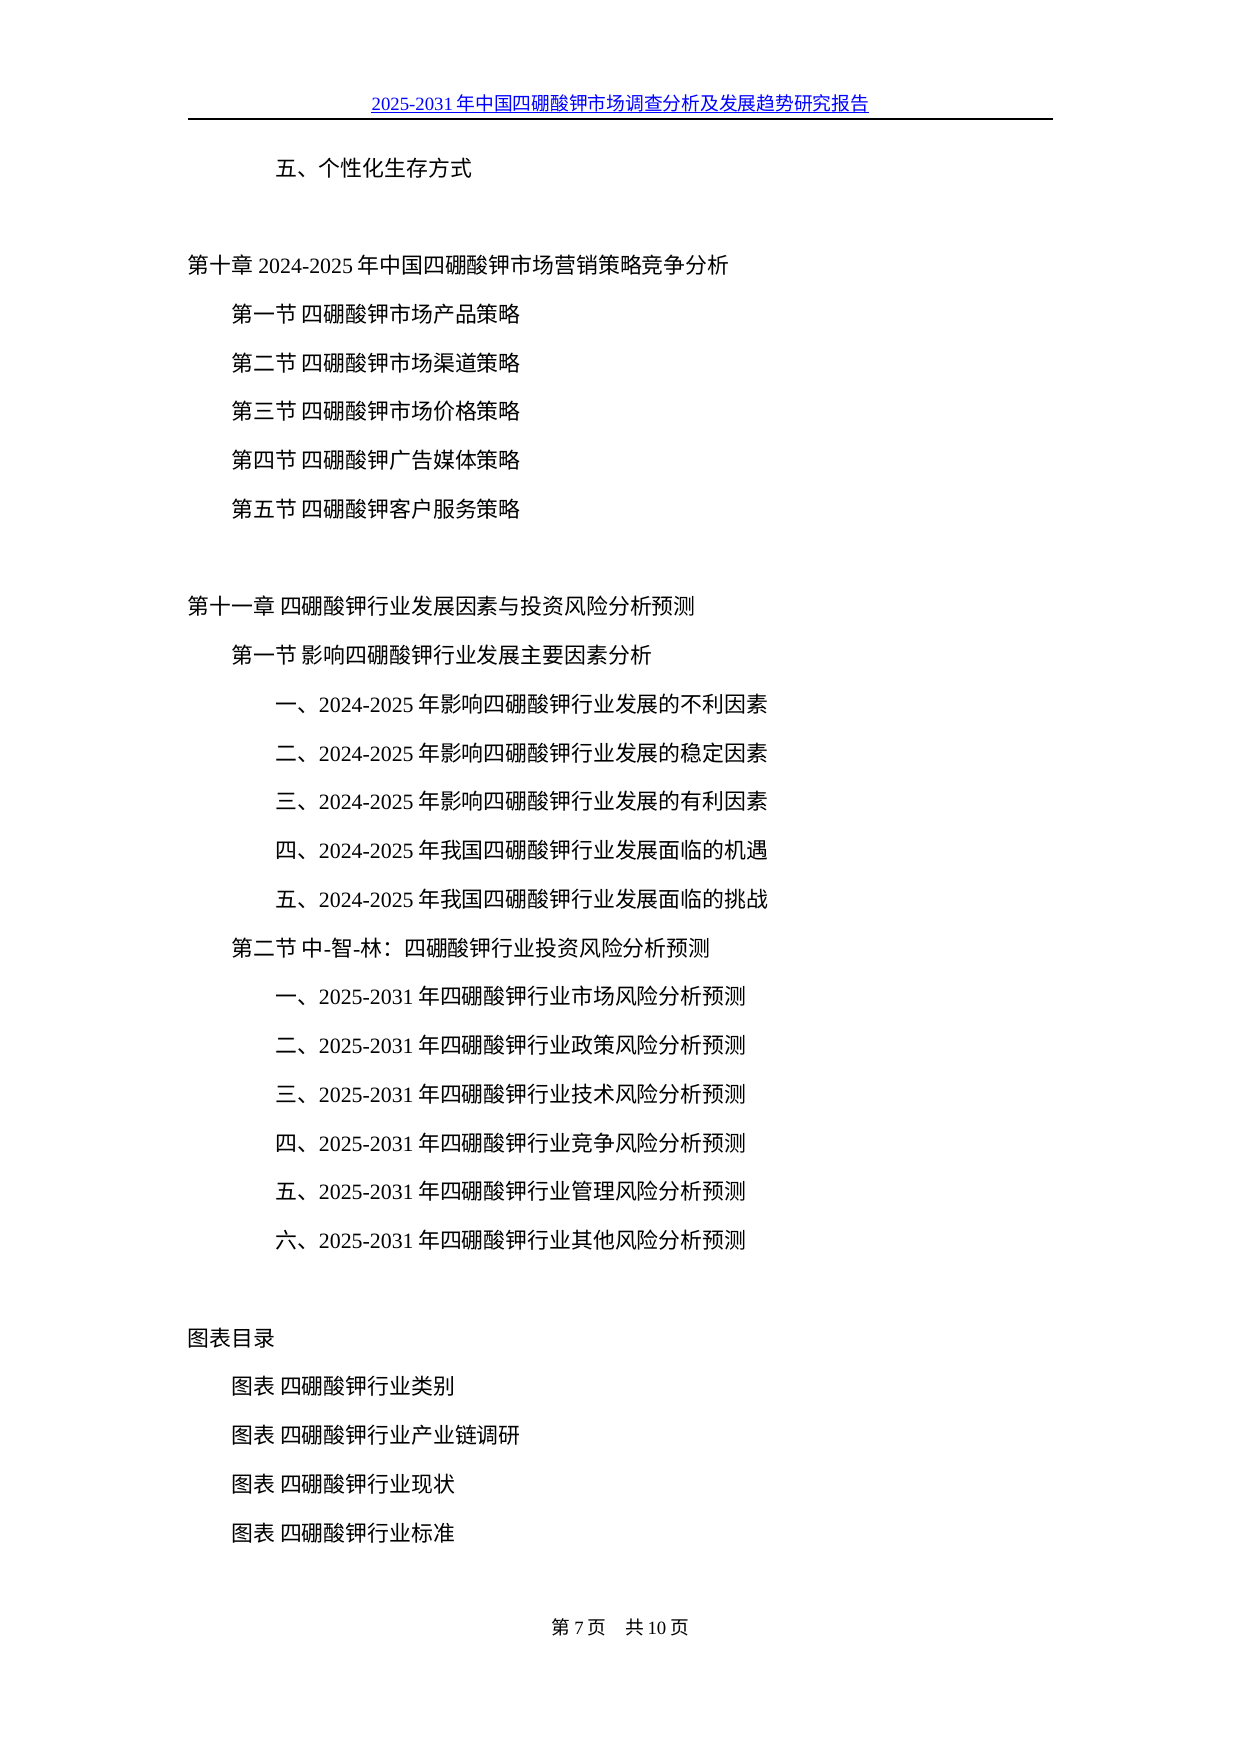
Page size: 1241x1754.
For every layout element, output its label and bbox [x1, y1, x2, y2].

text [187, 150, 1053, 1548]
